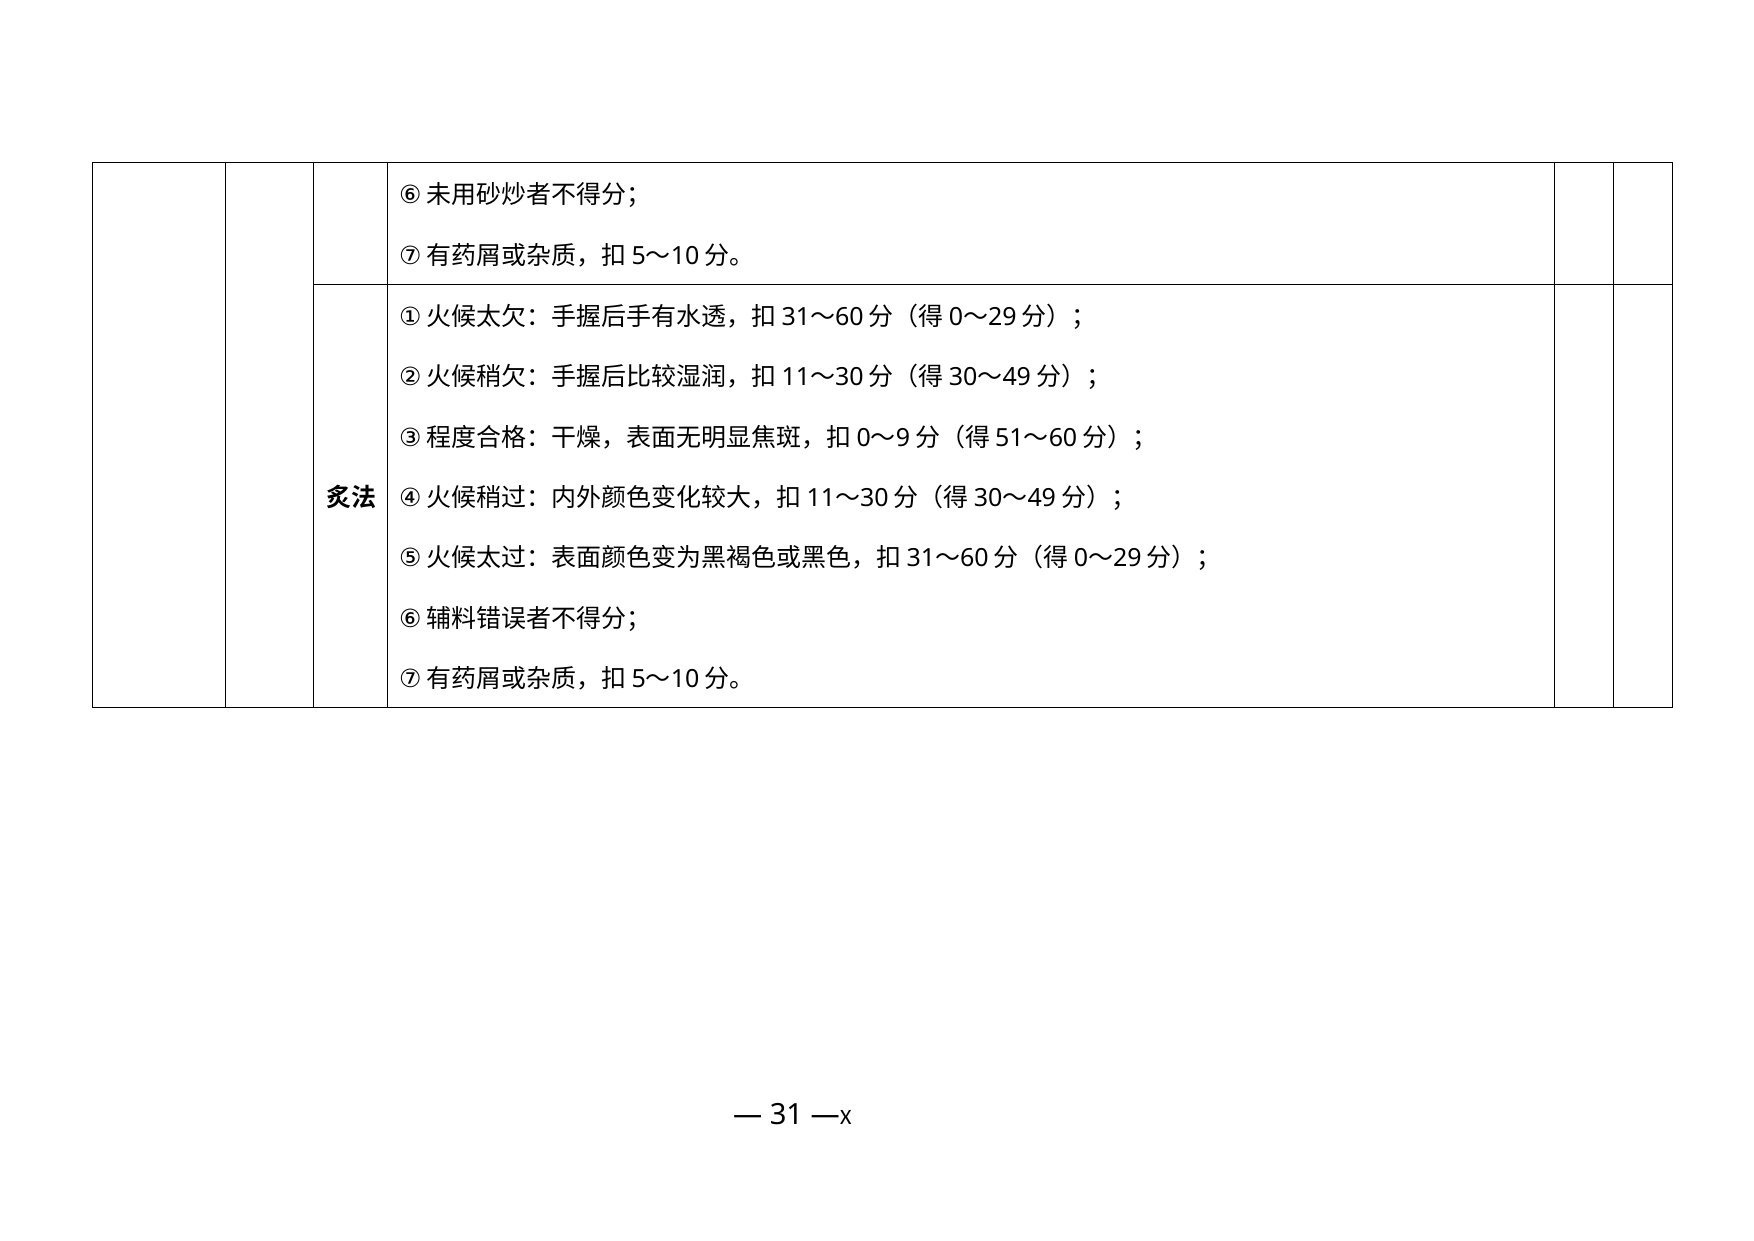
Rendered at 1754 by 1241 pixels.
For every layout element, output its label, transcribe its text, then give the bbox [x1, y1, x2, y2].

table_cell ①火候太欠：手握后手有水透，扣31～60分（得0～29分）； ②火候稍欠：手握后比较湿润，扣11～30分（得30～49分）； ③程度合格：干燥，表面无明显焦斑，扣0～9分（得51～60分）； ④火候稍过：内外颜色变化较大，扣11～30分（得30～49分）； ⑤火候太过：表面颜色变为黑褐色或黑色，扣31～60分（得0～29分）； ⑥辅料错误者不得分； ⑦有药屑或杂质，扣5～10分。 [388, 285, 1554, 707]
table_cell [1555, 285, 1613, 707]
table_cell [388, 163, 1554, 283]
table_cell [1614, 163, 1672, 283]
table_cell [1555, 163, 1613, 283]
table_cell 炙法 [314, 285, 387, 707]
table_cell 砂炒 [314, 163, 387, 283]
table_cell [1614, 285, 1672, 707]
